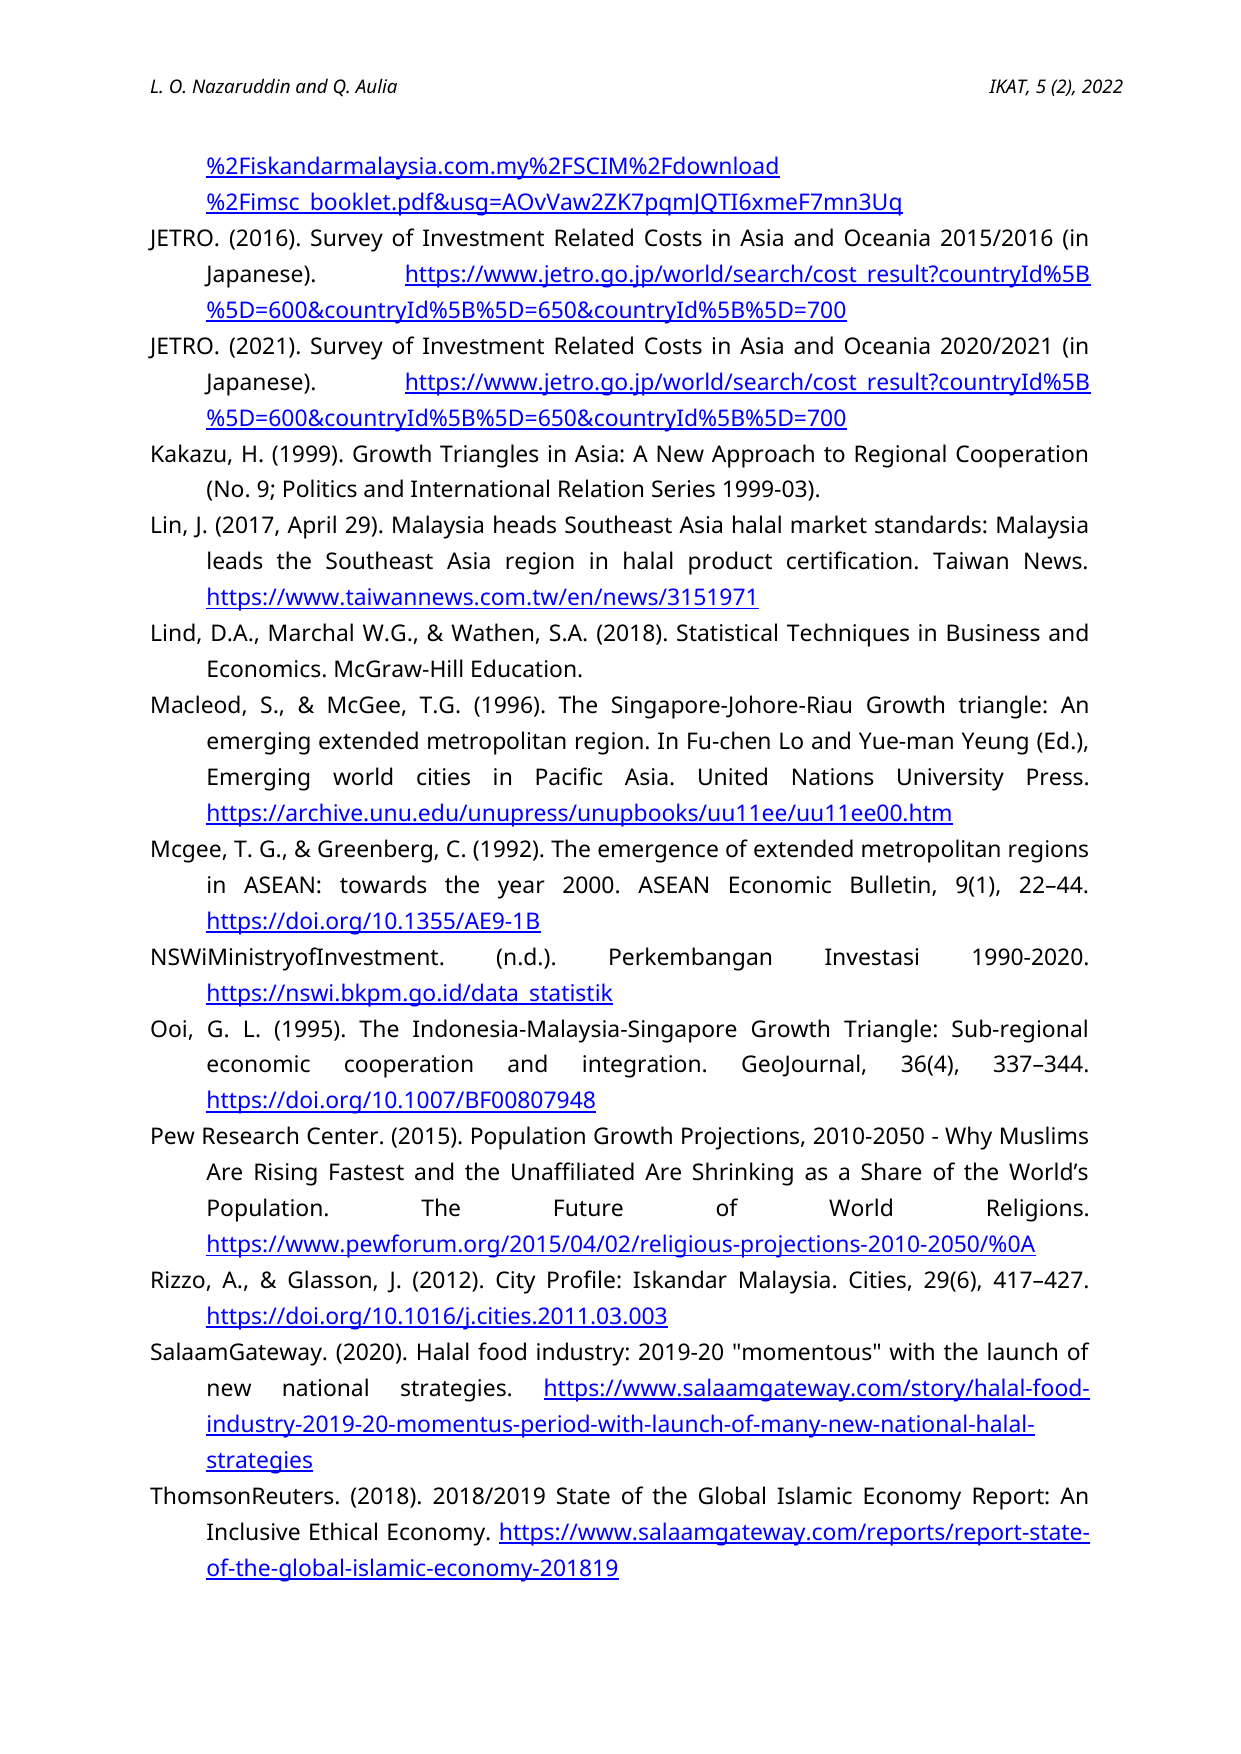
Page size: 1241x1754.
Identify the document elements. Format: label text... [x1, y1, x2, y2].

text Kakazu, H. (1999). Growth Triangles in Asia: A New Approach to Regional Cooperation (No. 9; Politics and International Relation Series 1999-03). [150, 437, 1090, 505]
text SalaamGateway. (2020). Halal food industry: 2019-20 "momentous" with the launch of new national strategies. https://www.salaamgateway.com/story/halal-food-industry-2019-20-momentus-period-with-launch-of-many-new-national-halal-strategies [150, 1336, 1090, 1475]
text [150, 150, 1090, 217]
text Macleod, S., & McGee, T.G. (1996). The Singapore-Johore-Riau Growth triangle: An emerging extended metropolitan region. In Fu-chen Lo and Yue-man Yeung (Ed.), Emerging world cities in Pacific Asia. United Nations University Press. https://archive.unu.edu/unupress/unupbooks/uu11ee/uu11ee00.htm [150, 689, 1090, 828]
text Pew Research Center. (2015). Population Growth Projections, 2010-2050 - Why Muslims Are Rising Fastest and the Unaffiliated Are Shrinking as a Share of the World’s Population. The Future of World Religions. https://www.pewforum.org/2015/04/02/religious-projections-2010-2050/%0A [150, 1120, 1090, 1259]
text ThomsonReuters. (2018). 2018/2019 State of the Global Islamic Economy Report: An Inclusive Ethical Economy. https://www.salaamgateway.com/reports/report-state-of-the-global-islamic-economy-201819 [150, 1480, 1090, 1583]
text Mcgee, T. G., & Greenberg, C. (1992). The emergence of extended metropolitan regions in ASEAN: towards the year 2000. ASEAN Economic Bulletin, 9(1), 22–44. https://doi.org/10.1355/AE9-1B [150, 833, 1090, 936]
text JETRO. (2021). Survey of Investment Related Costs in Asia and Oceania 2020/2021 (in Japanese). https://www.jetro.go.jp/world/search/cost_result?countryId%5B%5D=600&countryId%5B%5D=650&countryId%5B%5D=700 [150, 330, 1090, 433]
text JETRO. (2016). Survey of Investment Related Costs in Asia and Oceania 2015/2016 (in Japanese). https://www.jetro.go.jp/world/search/cost_result?countryId%5B%5D=600&countryId%5B%5D=650&countryId%5B%5D=700 [150, 222, 1090, 325]
text NSWiMinistryofInvestment. (n.d.). Perkembangan Investasi 1990-2020. https://nswi.bkpm.go.id/data_statistik [150, 941, 1090, 1008]
text Lin, J. (2017, April 29). Malaysia heads Southeast Asia halal market standards: Malaysia leads the Southeast Asia region in halal product certification. Taiwan News. https://www.taiwannews.com.tw/en/news/3151971 [150, 509, 1090, 612]
text Ooi, G. L. (1995). The Indonesia-Malaysia-Singapore Growth Triangle: Sub-regional economic cooperation and integration. GeoJournal, 36(4), 337–344. https://doi.org/10.1007/BF00807948 [150, 1012, 1090, 1116]
text Rizzo, A., & Glasson, J. (2012). City Profile: Iskandar Malaysia. Cities, 29(6), 417–427. https://doi.org/10.1016/j.cities.2011.03.003 [150, 1264, 1090, 1331]
text Lind, D.A., Marchal W.G., & Wathen, S.A. (2018). Statistical Techniques in Business and Economics. McGraw-Hill Education. [150, 617, 1090, 684]
